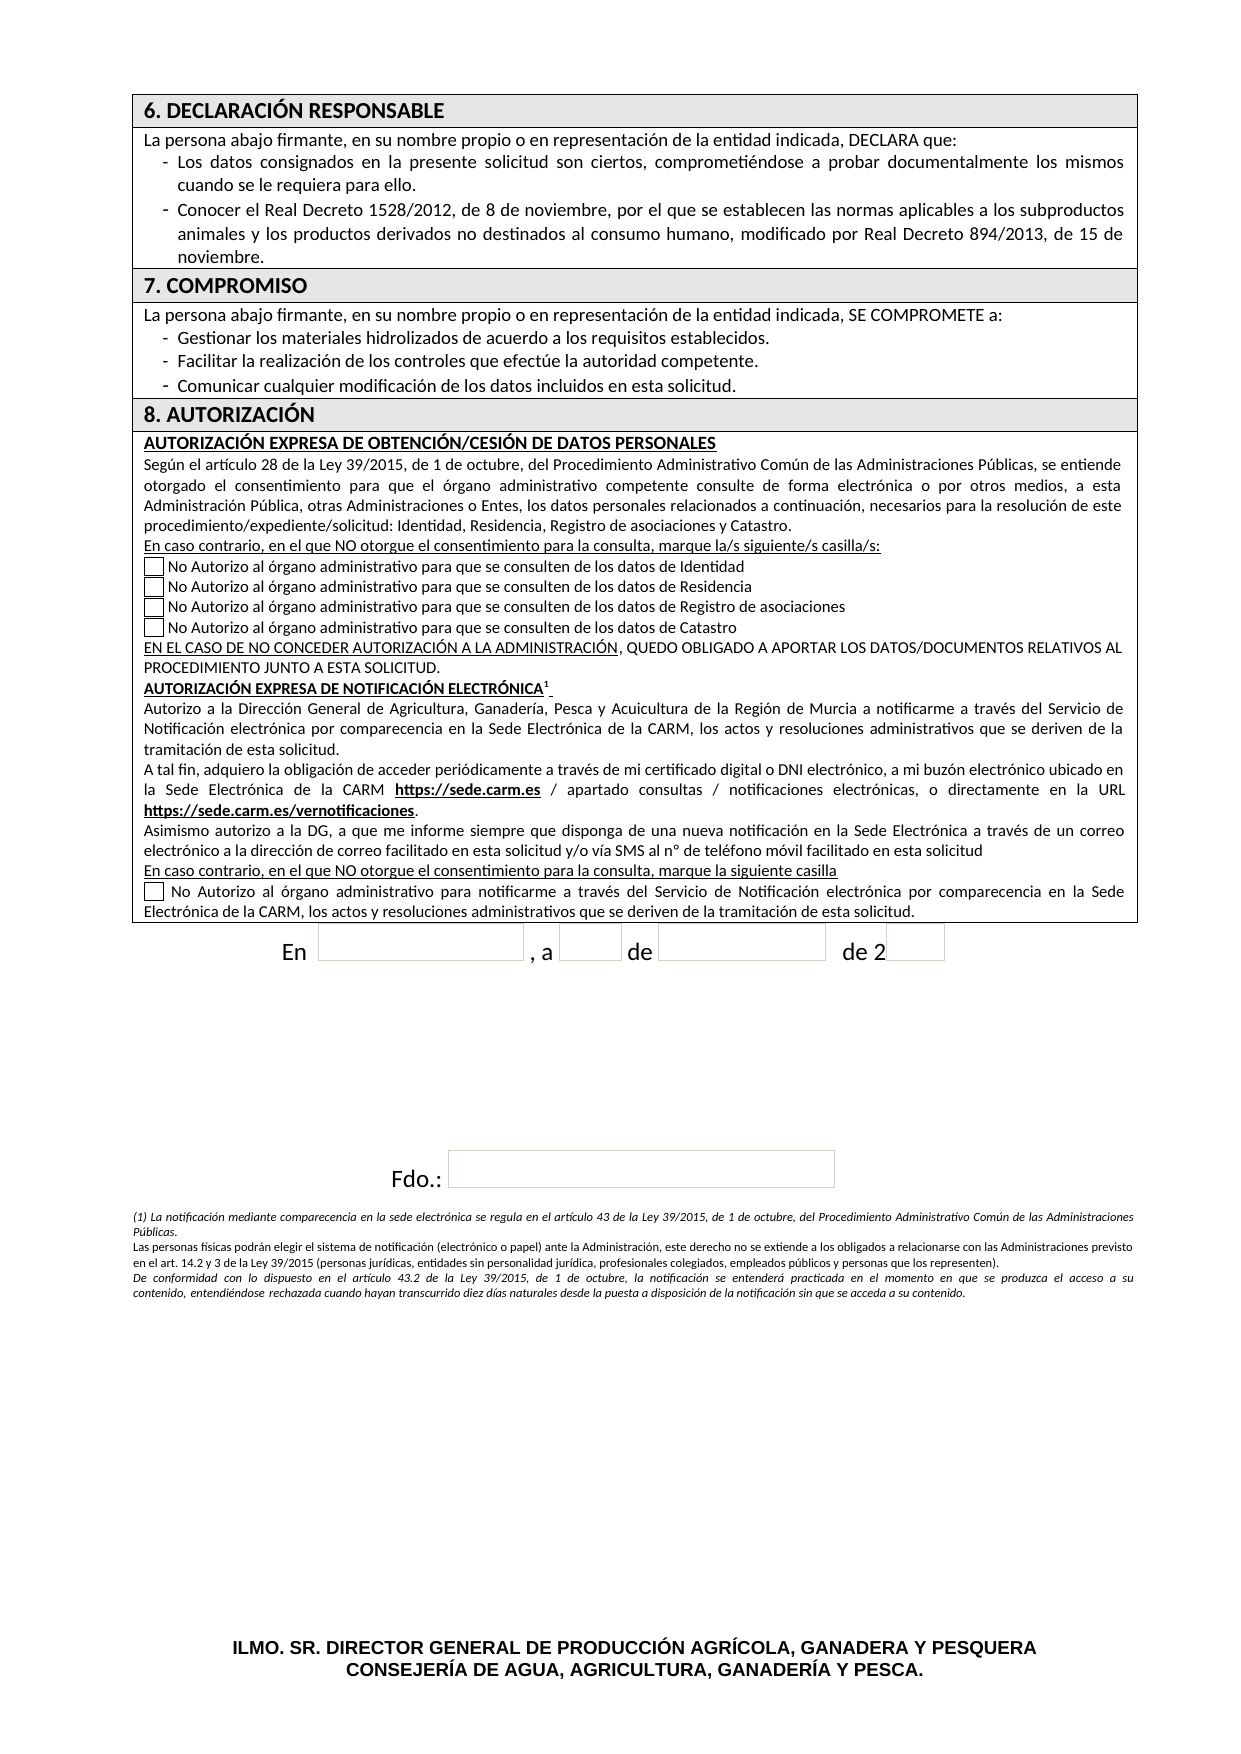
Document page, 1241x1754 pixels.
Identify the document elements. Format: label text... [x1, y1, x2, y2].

table_cell AUTORIZACIÓN EXPRESA DE OBTENCIÓN/CESIÓN DE DATOS PERSONALES Según el artículo 28 de la Ley 39/2015, de 1 de octubre, del Procedimiento Administrativo Común de las Administraciones Públicas, se entiende otorgado el consentimiento para que el órgano administrativo competente consulte de forma electrónica o por otros medios, a esta Administración Pública, otras Administraciones o Entes, los datos personales relacionados a continuación, necesarios para la resolución de este procedimiento/expediente/solicitud: Identidad, Residencia, Registro de asociaciones y Catastro. En caso contrario, en el que NO otorgue el consentimiento para la consulta, marque la/s siguiente/s casilla/s: No Autorizo al órgano administrativo para que se consulten de los datos de Identidad No Autorizo al órgano administrativo para que se consulten de los datos de Residencia No Autorizo al órgano administrativo para que se consulten de los datos de Registro de asociaciones No Autorizo al órgano administrativo para que se consulten de los datos de Catastro EN EL CASO DE NO CONCEDER AUTORIZACIÓN A LA ADMINISTRACIÓN, QUEDO OBLIGADO A APORTAR LOS DATOS/DOCUMENTOS RELATIVOS AL PROCEDIMIENTO JUNTO A ESTA SOLICITUD. AUTORIZACIÓN EXPRESA DE NOTIFICACIÓN ELECTRÓNICA1 Autorizo a la Dirección General de Agricultura, Ganadería, Pesca y Acuicultura de la Región de Murcia a notificarme a través del Servicio de Notificación electrónica por comparecencia en la Sede Electrónica de la CARM, los actos y resoluciones administrativos que se deriven de la tramitación de esta solicitud. A tal fin, adquiero la obligación de acceder periódicamente a través de mi certificado digital o DNI electrónico, a mi buzón electrónico ubicado en la Sede Electrónica de la CARM https://sede.carm.es / apartado consultas / notificaciones electrónicas, o directamente en la URL https://sede.carm.es/vernotificaciones. Asimismo autorizo a la DG, a que me informe siempre que disponga de una nueva notificación en la Sede Electrónica a través de un correo electrónico a la dirección de correo facilitado en esta solicitud y/o vía SMS al nº de teléfono móvil facilitado en esta solicitud En caso contrario, en el que NO otorgue el consentimiento para la consulta, marque la siguiente casilla No Autorizo al órgano administrativo para notificarme a través del Servicio de Notificación electrónica por comparecencia en la Sede Electrónica de la CARM, los actos y resoluciones administrativos que se deriven de la tramitación de esta solicitud. [133, 432, 1137, 922]
table_cell La persona abajo firmante, en su nombre propio o en representación de la entidad indicada, DECLARA que: Los datos consignados en la presente solicitud son ciertos, comprometiéndose a probar documentalmente los mismos cuando se le requiera para ello. Conocer el Real Decreto 1528/2012, de 8 de noviembre, por el que se establecen las normas aplicables a los subproductos animales y los productos derivados no destinados al consumo humano, modificado por Real Decreto 894/2013, de 15 de noviembre. [133, 128, 1137, 268]
text De conformidad con lo dispuesto en el artículo 43.2 de la Ley 39/2015, de 1 de octubre, la notificación se entenderá practicada en el momento en que se produzca el acceso a su contenido, entendiéndose rechazada cuando hayan transcurrido diez días naturales desde la puesta a disposición de la notificación sin que se acceda a su contenido. [133, 1270, 1137, 1301]
text En , a de de 2 [133, 923, 1092, 967]
table_header 6. DECLARACIÓN RESPONSABLE [133, 95, 1137, 127]
table_cell 7. COMPROMISO [133, 269, 1137, 302]
text Fdo.: [133, 1150, 1092, 1193]
table_cell 8. AUTORIZACIÓN [133, 399, 1137, 431]
text (1) La notificación mediante comparecencia en la sede electrónica se regula en el artículo 43 de la Ley 39/2015, de 1 de octubre, del Procedimiento Administrativo Común de las Administraciones Públicas. [133, 1209, 1137, 1239]
table_cell La persona abajo firmante, en su nombre propio o en representación de la entidad indicada, SE COMPROMETE a: Gestionar los materiales hidrolizados de acuerdo a los requisitos establecidos. Facilitar la realización de los controles que efectúe la autoridad competente. Comunicar cualquier modificación de los datos incluidos en esta solicitud. [133, 303, 1137, 397]
text Las personas físicas podrán elegir el sistema de notificación (electrónico o papel) ante la Administración, este derecho no se extiende a los obligados a relacionarse con las Administraciones previsto en el art. 14.2 y 3 de la Ley 39/2015 (personas jurídicas, entidades sin personalidad jurídica, profesionales colegiados, empleados públicos y personas que los representen). [133, 1239, 1137, 1270]
